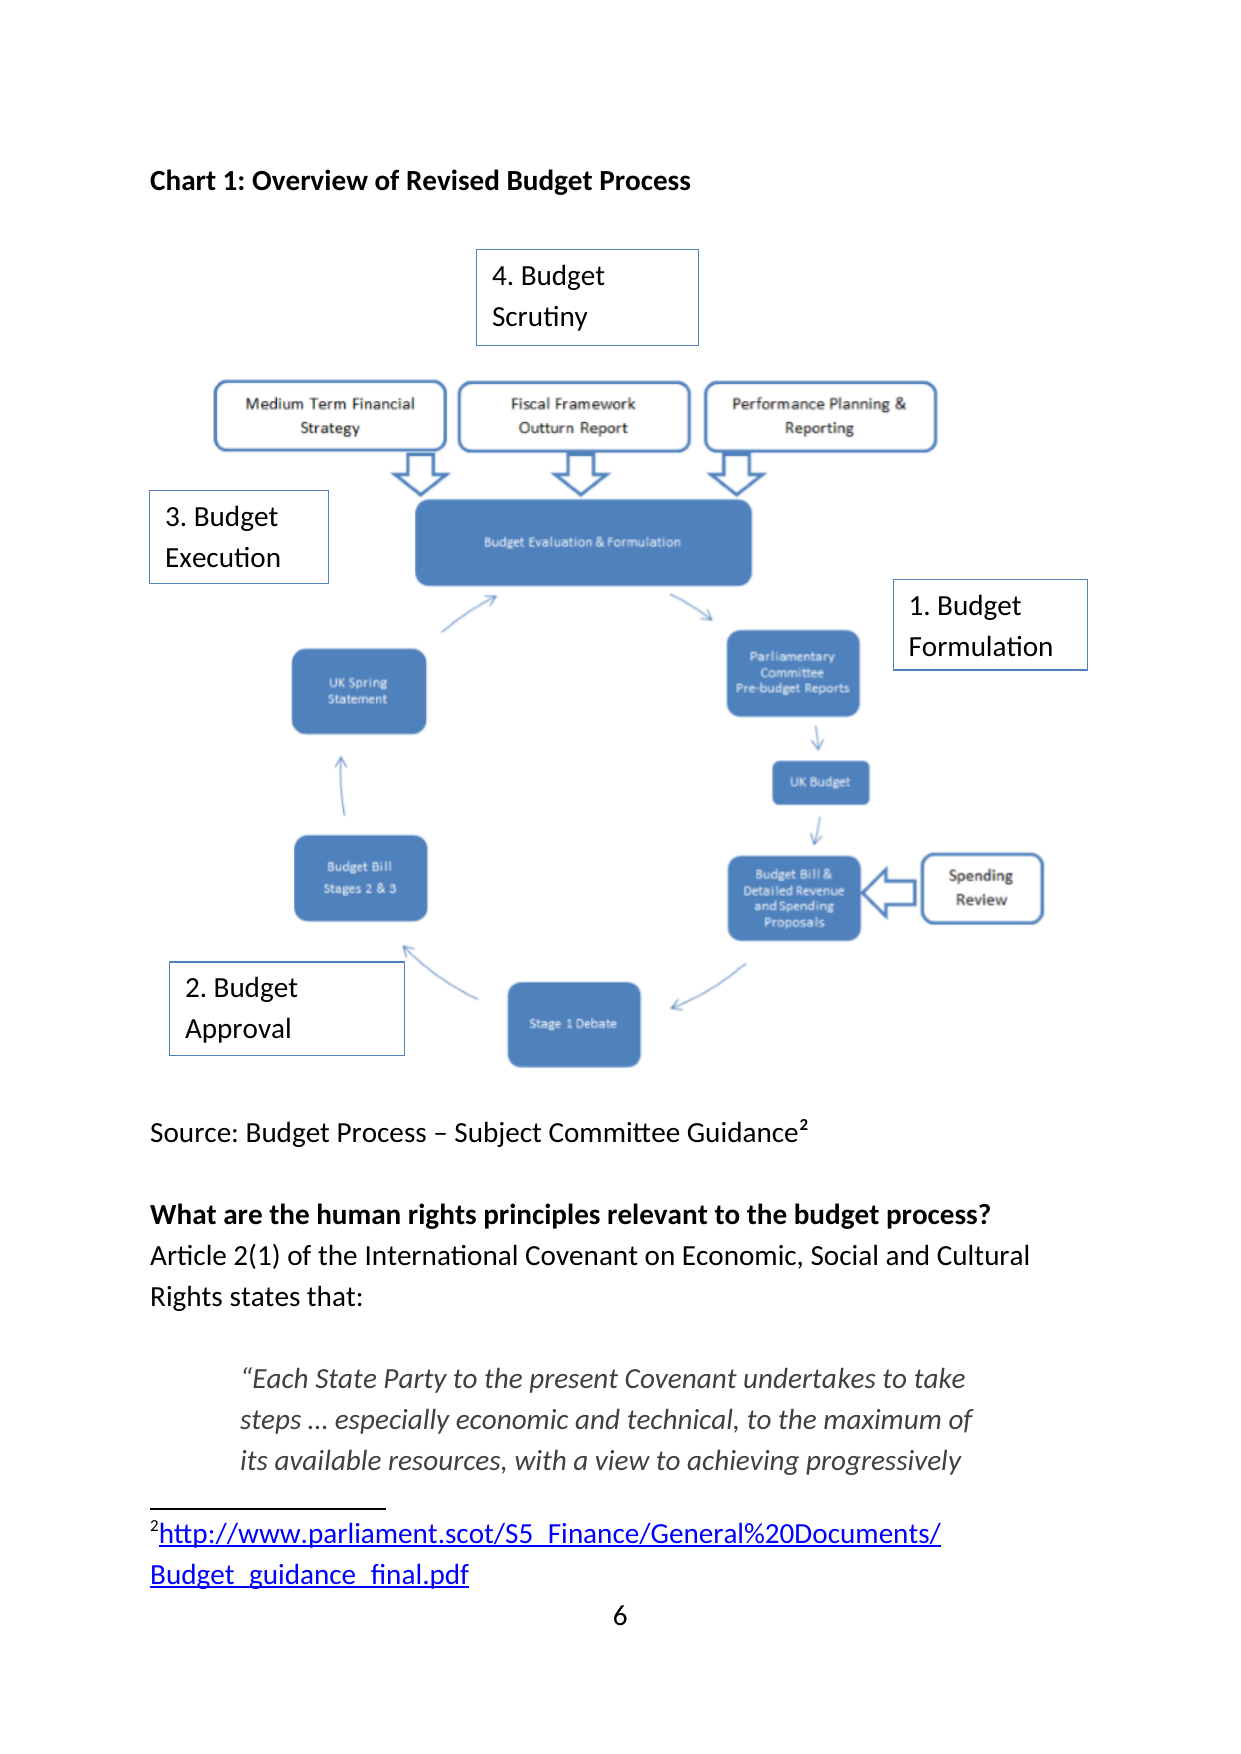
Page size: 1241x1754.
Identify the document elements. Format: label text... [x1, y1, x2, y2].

picture [150, 367, 1102, 1068]
subtitle What are the human rights principles relevant to the budget process? [150, 1196, 1090, 1232]
text Article 2(1) of the International Covenant on Economic, Social and Cultural Rights states that: [150, 1237, 1090, 1314]
text Source: Budget Process – Subject Committee Guidance [150, 1114, 1090, 1150]
text Chart 1: Overview of Revised Budget Process [150, 162, 1090, 198]
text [240, 1360, 1000, 1477]
